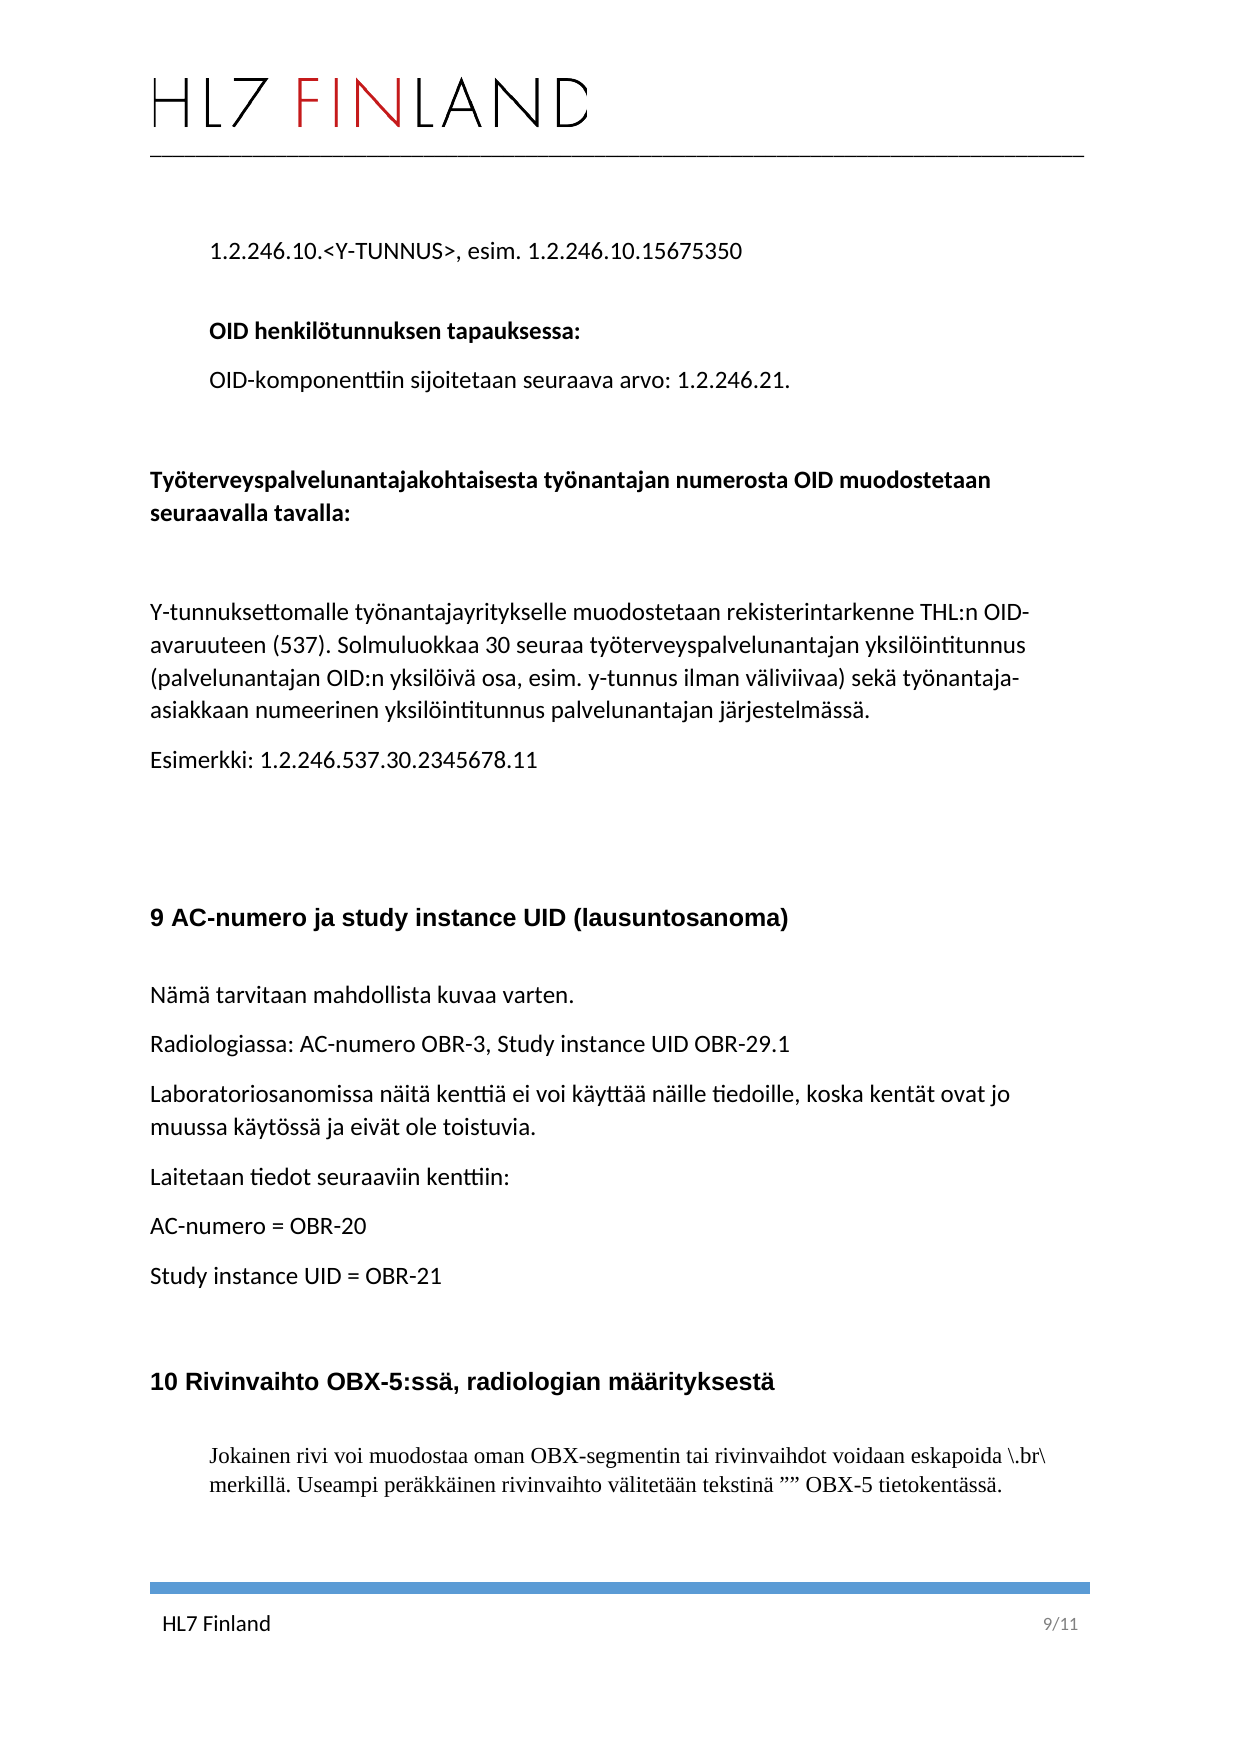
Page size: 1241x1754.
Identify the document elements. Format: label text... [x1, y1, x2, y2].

text Y-tunnuksettomalle työnantajayritykselle muodostetaan rekisterintarkenne THL:n OID-avaruuteen (537). Solmuluokkaa 30 seuraa työterveyspalvelunantajan yksilöintitunnus (palvelunantajan OID:n yksilöivä osa, esim. y-tunnus ilman väliviivaa) sekä työnantaja-asiakkaan numeerinen yksilöintitunnus palvelunantajan järjestelmässä. [150, 596, 1090, 725]
text Radiologiassa: AC-numero OBR-3, Study instance UID OBR-29.1 [150, 1028, 1090, 1059]
text Jokainen rivi voi muodostaa oman OBX-segmentin tai rivinvaihdot voidaan eskapoida \.br\ merkillä. Useampi peräkkäinen rivinvaihto välitetään tekstinä ”” OBX-5 tietokentässä. [209, 1442, 1090, 1497]
picture [152, 76, 587, 127]
text Esimerkki: 1.2.246.537.30.2345678.11 [150, 744, 1090, 775]
text Study instance UID = OBR-21 [150, 1260, 1090, 1290]
subtitle Rivinvaihto OBX-5:ssä, radiologian määrityksestä [150, 1367, 1090, 1395]
text Laboratoriosanomissa näitä kenttiä ei voi käyttää näille tiedoille, koska kentät ovat jo muussa käytössä ja eivät ole toistuvia. [150, 1078, 1090, 1142]
text 1.2.246.10.<Y-TUNNUS>, esim. 1.2.246.10.15675350 [209, 235, 1090, 265]
text Työterveyspalvelunantajakohtaisesta työnantajan numerosta OID muodostetaan seuraavalla tavalla: [150, 464, 1090, 527]
subtitle AC-numero ja study instance UID (lausuntosanoma) [150, 903, 1090, 932]
text OID henkilötunnuksen tapauksessa: [209, 315, 1090, 346]
text OID-komponenttiin sijoitetaan seuraava arvo: 1.2.246.21. [209, 364, 1090, 395]
text AC-numero = OBR-20 [150, 1210, 1090, 1241]
text Laitetaan tiedot seuraaviin kenttiin: [150, 1161, 1090, 1191]
text Nämä tarvitaan mahdollista kuvaa varten. [150, 979, 1090, 1009]
